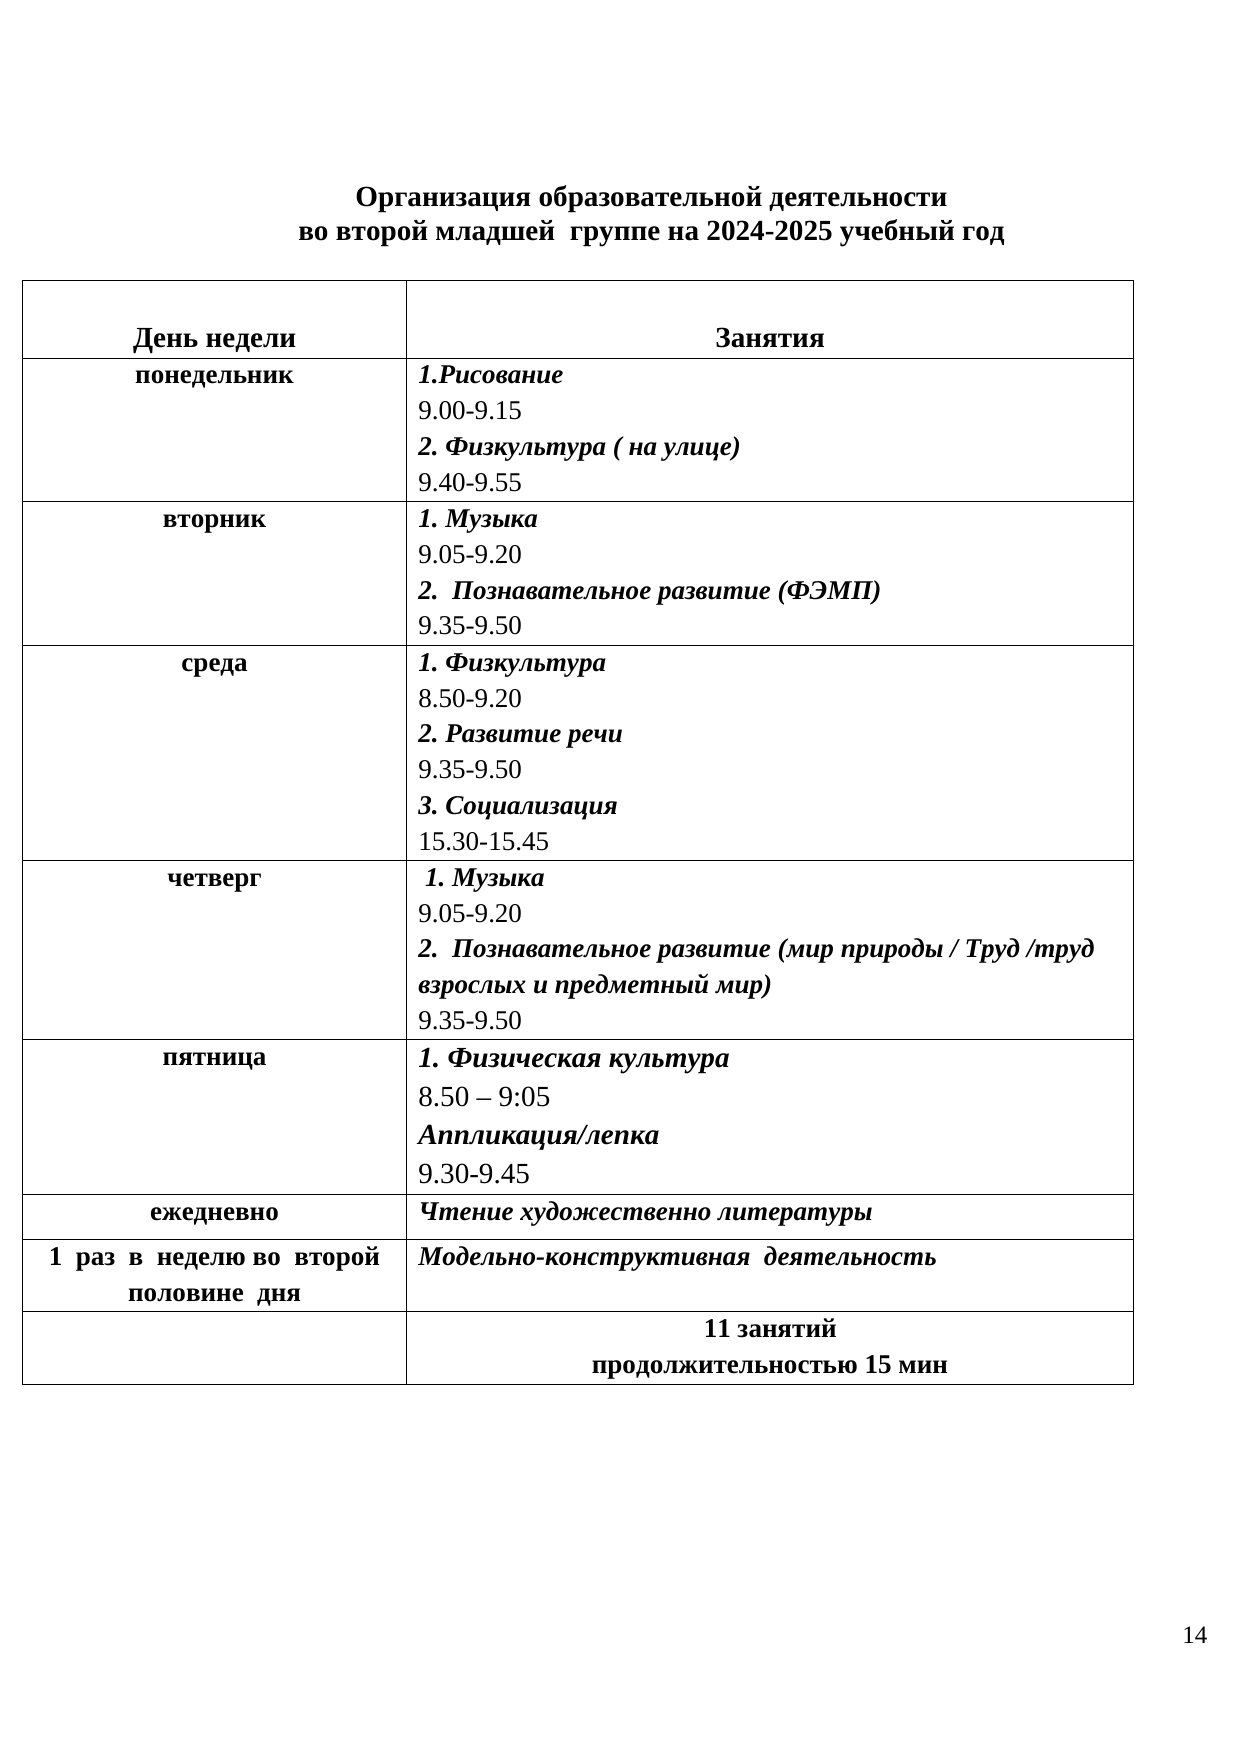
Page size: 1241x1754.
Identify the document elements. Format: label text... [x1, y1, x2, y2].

text Организация образовательной деятельности [96, 179, 1207, 213]
table_cell понедельник [23, 359, 406, 501]
table_cell [23, 1312, 406, 1383]
table_cell ежедневно [23, 1195, 406, 1239]
table_cell 1. Физкультура 8.50-9.20 2. Развитие речи 9.35-9.50 3. Социализация 15.30-15.45 [407, 646, 1133, 860]
table_cell 1.Рисование 9.00-9.15 2. Физкультура ( на улице) 9.40-9.55 [407, 359, 1133, 501]
table_cell 1. Музыка 9.05-9.20 2. Познавательное развитие (ФЭМП) 9.35-9.50 [407, 502, 1133, 645]
table_cell 11 занятий продолжительностью 15 мин [407, 1312, 1133, 1383]
table_cell пятница [23, 1040, 406, 1194]
table_cell 1. Музыка 9.05-9.20 2. Познавательное развитие (мир природы / Труд /труд взрослых и предметный мир) 9.35-9.50 [407, 861, 1133, 1039]
text во второй младшей группе на 2024-2025 учебный год [96, 213, 1207, 247]
table_cell среда [23, 646, 406, 860]
table_cell четверг [23, 861, 406, 1039]
table_header Занятия [407, 281, 1133, 358]
table_cell вторник [23, 502, 406, 645]
table_header День недели [23, 281, 406, 358]
table_cell Чтение художественно литературы [407, 1195, 1133, 1239]
table_cell Модельно-конструктивная деятельность [407, 1240, 1133, 1311]
table_cell 1 раз в неделю во второй половине дня [23, 1240, 406, 1311]
table_cell 1. Физическая культура 8.50 – 9:05 Аппликация/лепка 9.30-9.45 [407, 1040, 1133, 1194]
